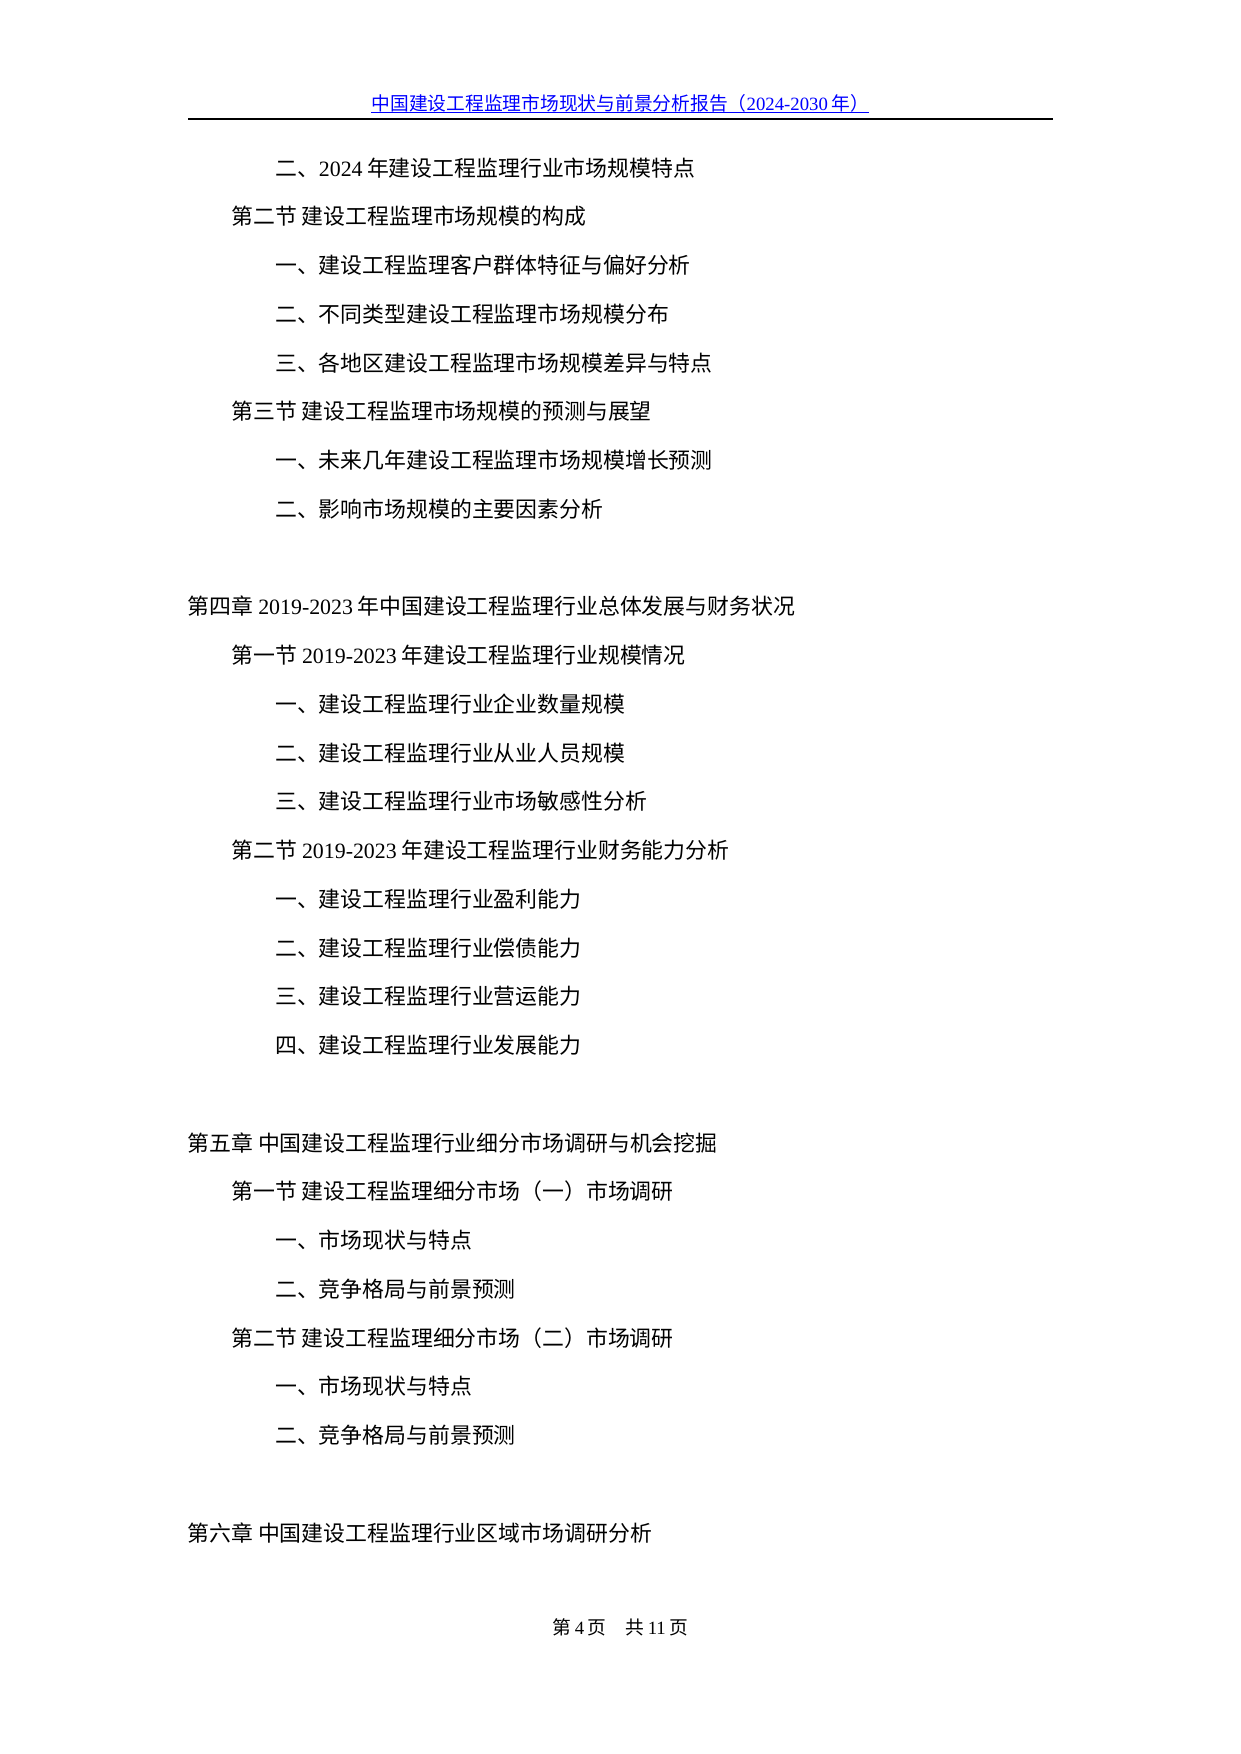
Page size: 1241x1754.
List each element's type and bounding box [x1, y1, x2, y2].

text [187, 150, 1053, 1548]
